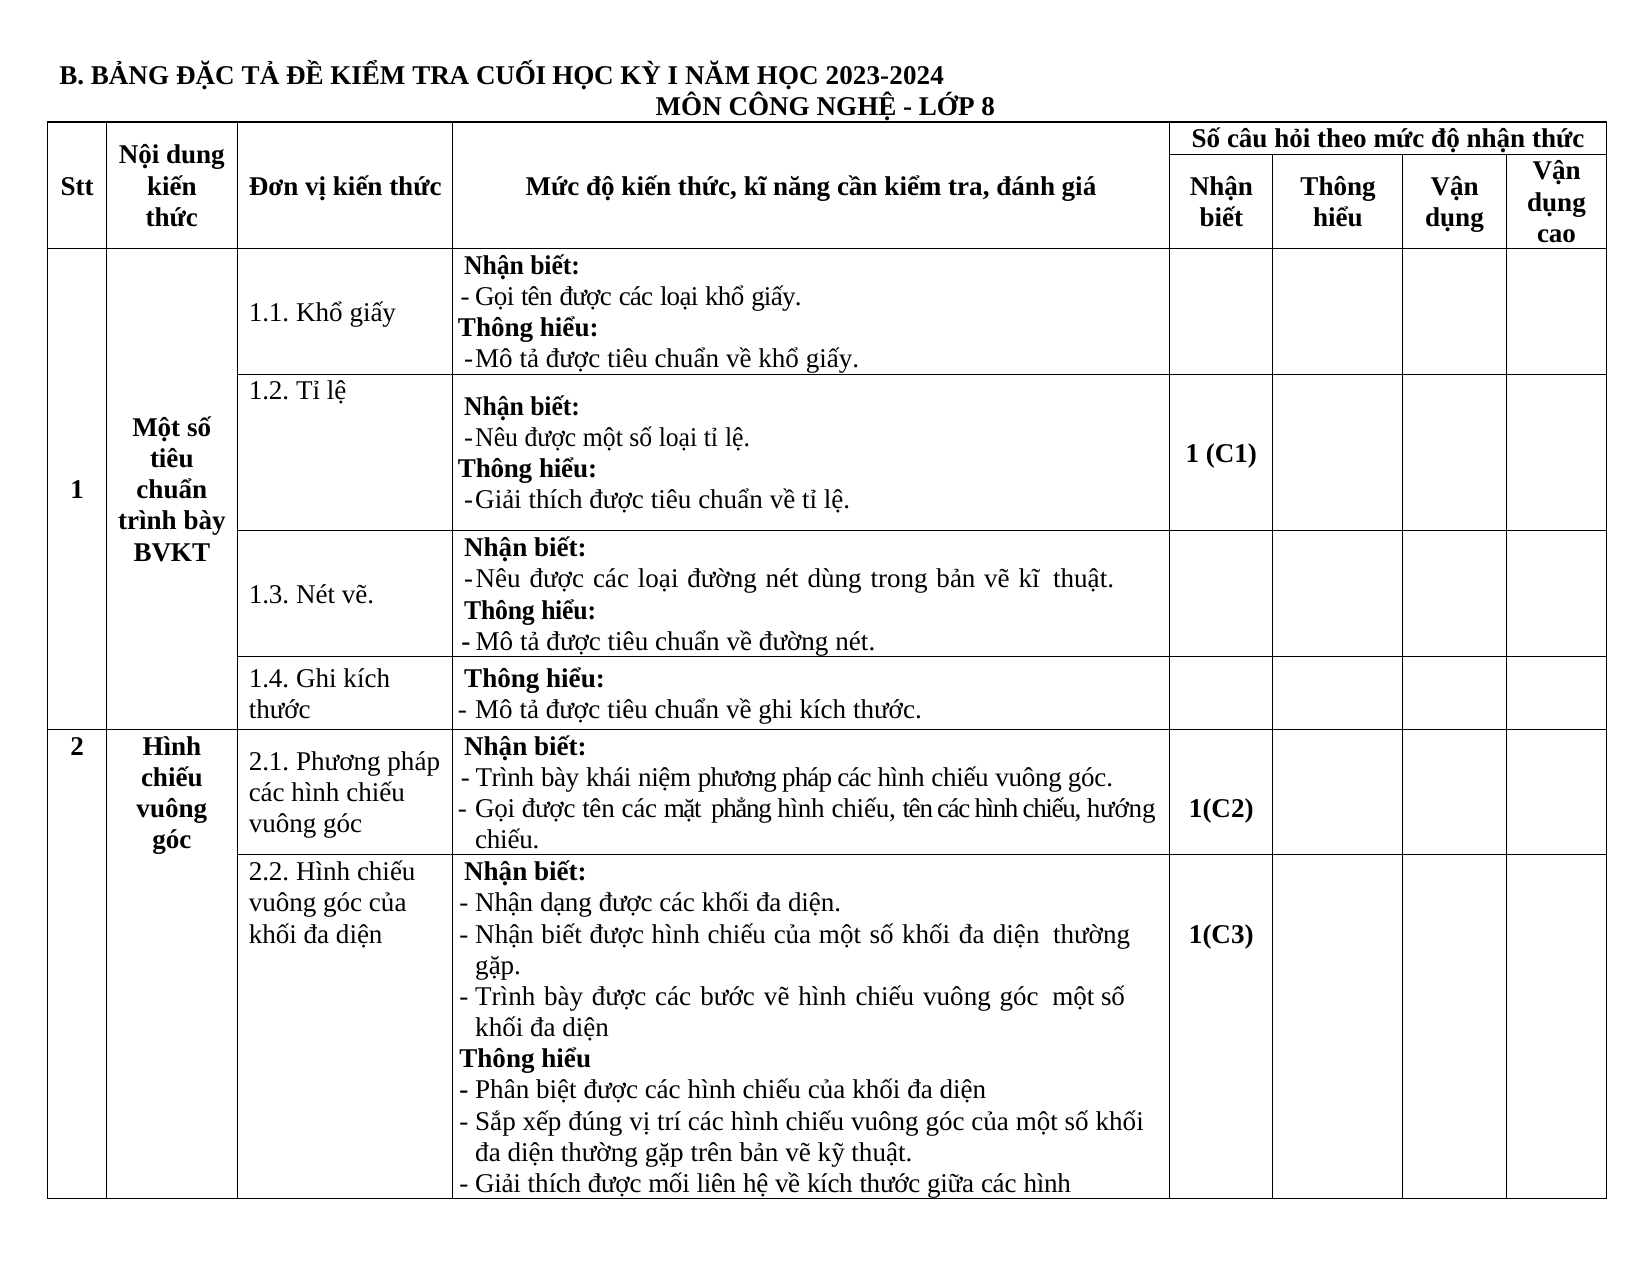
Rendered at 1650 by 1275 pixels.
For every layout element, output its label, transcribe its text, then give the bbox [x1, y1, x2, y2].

table_cell [1273, 531, 1402, 656]
text MÔN CÔNG NGHỆ - LỚP 8 [59, 90, 1591, 121]
table_cell 1(C2) [1170, 730, 1272, 854]
table_header Stt [48, 123, 106, 248]
table_cell 1 (C1) [1170, 375, 1272, 530]
table_cell [1273, 730, 1402, 854]
text B. BẢNG ĐẶC TẢ ĐỀ KIỂM TRA CUỐI HỌC KỲ I NĂM HỌC 2023-2024 [59, 59, 1591, 90]
table_cell [1403, 657, 1506, 729]
table_header Đơn vị kiến thức [238, 123, 452, 248]
table_cell [1170, 249, 1272, 374]
table_cell [1273, 657, 1402, 729]
table_cell Một số tiêu chuẩn trình bày BVKT [107, 249, 237, 729]
table_cell [1507, 375, 1606, 530]
table_cell Thông hiểu [1273, 155, 1402, 248]
table_cell 1(C3) [1170, 855, 1272, 1198]
table_cell [1273, 855, 1402, 1198]
table_cell 1.2. Tỉ lệ [238, 375, 452, 530]
table_cell Nhận biết: Trình bày khái niệm phương pháp các hình chiếu vuông góc. Gọi được tên các mặt phẳng hình chiếu, tên các hình chiếu, hướng chiếu. [453, 730, 1169, 854]
table_cell Nhận biết: Nêu được một số loại tỉ lệ. Thông hiểu: Giải thích được tiêu chuẩn về tỉ lệ. [453, 375, 1169, 530]
table_cell 2.1. Phương pháp các hình chiếu vuông góc [238, 730, 452, 854]
table_cell [1507, 531, 1606, 656]
table_cell [1507, 249, 1606, 374]
table_header Mức độ kiến thức, kĩ năng cần kiểm tra, đánh giá [453, 123, 1169, 248]
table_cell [453, 855, 1169, 1198]
table_cell [1507, 855, 1606, 1198]
table_cell Nhận biết: Gọi tên được các loại khổ giấy. Thông hiểu: Mô tả được tiêu chuẩn về khổ giấy. [453, 249, 1169, 374]
table_cell [1403, 730, 1506, 854]
table_cell 1.4. Ghi kích thước [238, 657, 452, 729]
table_header Nội dung kiến thức [107, 123, 237, 248]
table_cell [238, 855, 452, 1198]
table_cell Vận dụng cao [1507, 155, 1606, 248]
table_cell 2 [48, 730, 106, 1198]
table_cell [1170, 657, 1272, 729]
table_cell [1273, 375, 1402, 530]
table_cell [1507, 730, 1606, 854]
table_cell Nhận biết: Nêu được các loại đường nét dùng trong bản vẽ kĩ thuật. Thông hiểu: Mô tả được tiêu chuẩn về đường nét. [453, 531, 1169, 656]
table_cell [1403, 375, 1506, 530]
table_cell [1403, 249, 1506, 374]
table_cell Nhận biết [1170, 155, 1272, 248]
table_cell 1.1. Khổ giấy [238, 249, 452, 374]
table_cell [1170, 531, 1272, 656]
table_cell [1507, 657, 1606, 729]
table_cell Vận dụng [1403, 155, 1506, 248]
table_cell 1.3. Nét vẽ. [238, 531, 452, 656]
table_cell Thông hiểu: Mô tả được tiêu chuẩn về ghi kích thước. [453, 657, 1169, 729]
table_cell Hình chiếu vuông góc [107, 730, 237, 1198]
table_cell [1403, 855, 1506, 1198]
table_cell [1273, 249, 1402, 374]
table_header Số câu hỏi theo mức độ nhận thức [1170, 123, 1606, 153]
table_cell 1 [48, 249, 106, 729]
table_cell [1403, 531, 1506, 656]
